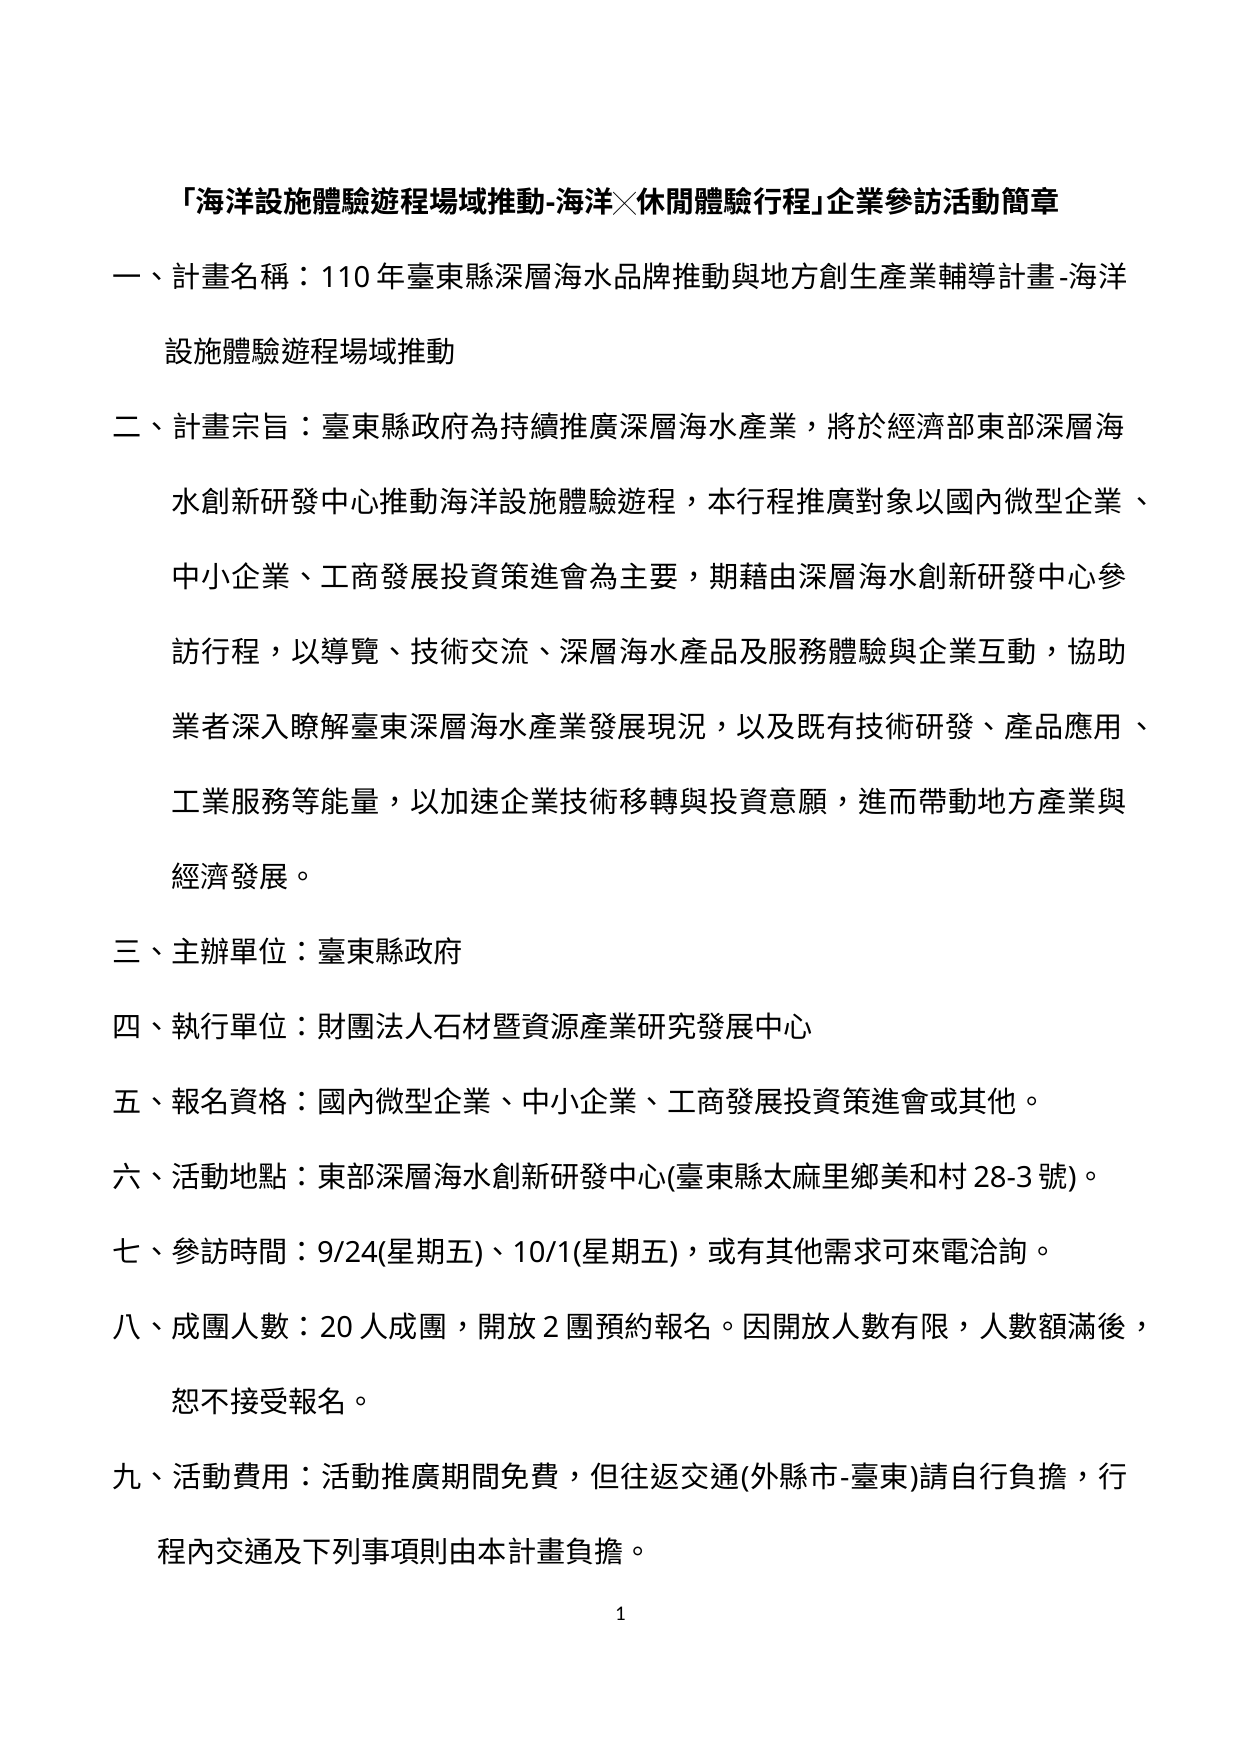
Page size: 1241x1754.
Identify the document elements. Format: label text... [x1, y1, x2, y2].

text 四、執行單位：財團法人石材暨資源產業研究發展中心 [113, 987, 1128, 1062]
text 九、活動費用：活動推廣期間免費，但往返交通(外縣市-臺東)請自行負擔，行程內交通及下列事項則由本計畫負擔。 [112, 1437, 1128, 1587]
text 三、主辦單位：臺東縣政府 [113, 912, 1128, 987]
text 七、參訪時間：9/24(星期五)、10/1(星期五)，或有其他需求可來電洽詢。 [113, 1212, 1128, 1287]
text 一、計畫名稱：110年臺東縣深層海水品牌推動與地方創生產業輔導計畫-海洋設施體驗遊程場域推動 [112, 237, 1128, 387]
text ｢海洋設施體驗遊程場域推動-海洋╳休閒體驗行程｣企業參訪活動簡章 [112, 162, 1128, 237]
text 五、報名資格：國內微型企業、中小企業、工商發展投資策進會或其他。 [113, 1062, 1128, 1137]
text 六、活動地點：東部深層海水創新研發中心(臺東縣太麻里鄉美和村28-3號)。 [113, 1137, 1128, 1212]
text 八、成團人數：20人成團，開放2團預約報名。因開放人數有限，人數額滿後，恕不接受報名。 [112, 1287, 1128, 1437]
text 二、計畫宗旨：臺東縣政府為持續推廣深層海水產業，將於經濟部東部深層海水創新研發中心推動海洋設施體驗遊程，本行程推廣對象以國內微型企業、中小企業、工商發展投資策進會為主要，期藉由深層海水創新研發中心參訪行程，以導覽、技術交流、深層海水產品及服務體驗與企業互動，協助業者深入瞭解臺東深層海水產業發展現況，以及既有技術研發、產品應用、工業服務等能量，以加速企業技術移轉與投資意願，進而帶動地方產業與經濟發展。 [112, 387, 1128, 912]
